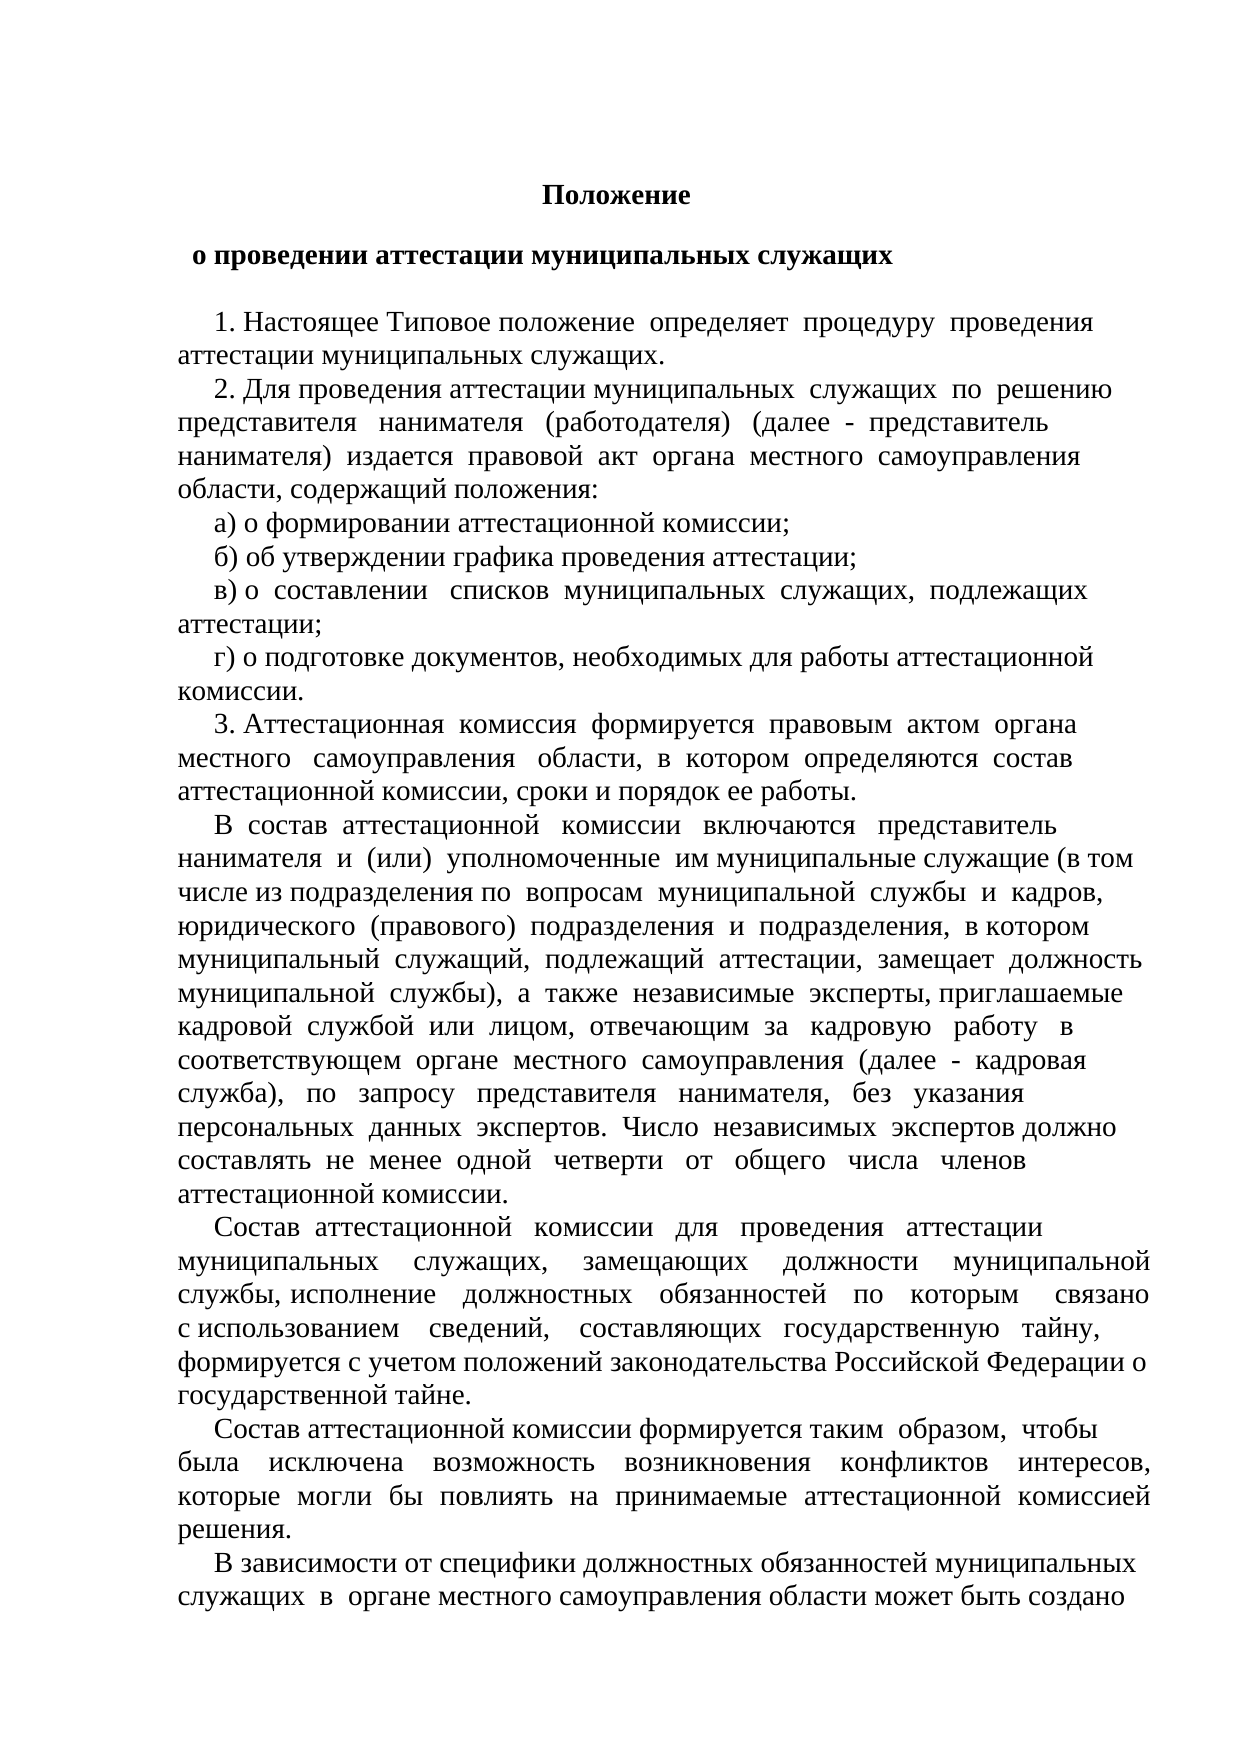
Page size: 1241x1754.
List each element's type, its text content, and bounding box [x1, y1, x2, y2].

text Состав аттестационной комиссии формируется таким образом, чтобы [177, 1411, 1152, 1444]
text числе из подразделения по вопросам муниципальной службы и кадров, [177, 874, 1152, 908]
text была исключена возможность возникновения конфликтов интересов, которые могли бы повлиять на принимаемые аттестационной комиссией решения. [177, 1444, 1152, 1545]
text Положение [177, 177, 1152, 211]
text соответствующем органе местного самоуправления (далее - кадровая [177, 1042, 1152, 1075]
text юридического (правового) подразделения и подразделения, в котором [177, 908, 1152, 941]
text нанимателя) издается правовой акт органа местного самоуправления [177, 438, 1152, 472]
text служба), по запросу представителя нанимателя, без указания [177, 1075, 1152, 1109]
text в) о составлении списков муниципальных служащих, подлежащих [177, 572, 1152, 606]
text г) о подготовке документов, необходимых для работы аттестационной [177, 639, 1152, 673]
text составлять не менее одной четверти от общего числа членов [177, 1142, 1152, 1176]
text муниципальных служащих, замещающих должности муниципальной службы, исполнение должностных обязанностей по которым связано с использованием сведений, составляющих государственную тайну, [177, 1243, 1152, 1344]
text аттестационной комиссии. [177, 1176, 1152, 1209]
text аттестации муниципальных служащих. [177, 337, 1152, 371]
text комиссии. [177, 673, 1152, 706]
text муниципальной службы), а также независимые эксперты, приглашаемые [177, 975, 1152, 1008]
text муниципальный служащий, подлежащий аттестации, замещает должность [177, 941, 1152, 975]
text а) о формировании аттестационной комиссии; [177, 505, 1152, 539]
text персональных данных экспертов. Число независимых экспертов должно [177, 1109, 1152, 1142]
text 3. Аттестационная комиссия формируется правовым актом органа [177, 706, 1152, 740]
text государственной тайне. [177, 1377, 1152, 1411]
text 2. Для проведения аттестации муниципальных служащих по решению [177, 371, 1152, 404]
text формируется с учетом положений законодательства Российской Федерации о [177, 1344, 1152, 1377]
text аттестационной комиссии, сроки и порядок ее работы. [177, 773, 1152, 807]
text представителя нанимателя (работодателя) (далее - представитель [177, 404, 1152, 438]
text 1. Настоящее Типовое положение определяет процедуру проведения [177, 304, 1152, 337]
text кадровой службой или лицом, отвечающим за кадровую работу в [177, 1008, 1152, 1042]
text В зависимости от специфики должностных обязанностей муниципальных [177, 1545, 1152, 1578]
text о проведении аттестации муниципальных служащих [177, 237, 1152, 270]
text области, содержащий положения: [177, 472, 1152, 505]
text б) об утверждении графика проведения аттестации; [177, 539, 1152, 572]
text В состав аттестационной комиссии включаются представитель [177, 807, 1152, 841]
text аттестации; [177, 606, 1152, 639]
text местного самоуправления области, в котором определяются состав [177, 740, 1152, 773]
text служащих в органе местного самоуправления области может быть создано [177, 1578, 1152, 1612]
text нанимателя и (или) уполномоченные им муниципальные служащие (в том [177, 841, 1152, 874]
text Состав аттестационной комиссии для проведения аттестации [177, 1209, 1152, 1243]
